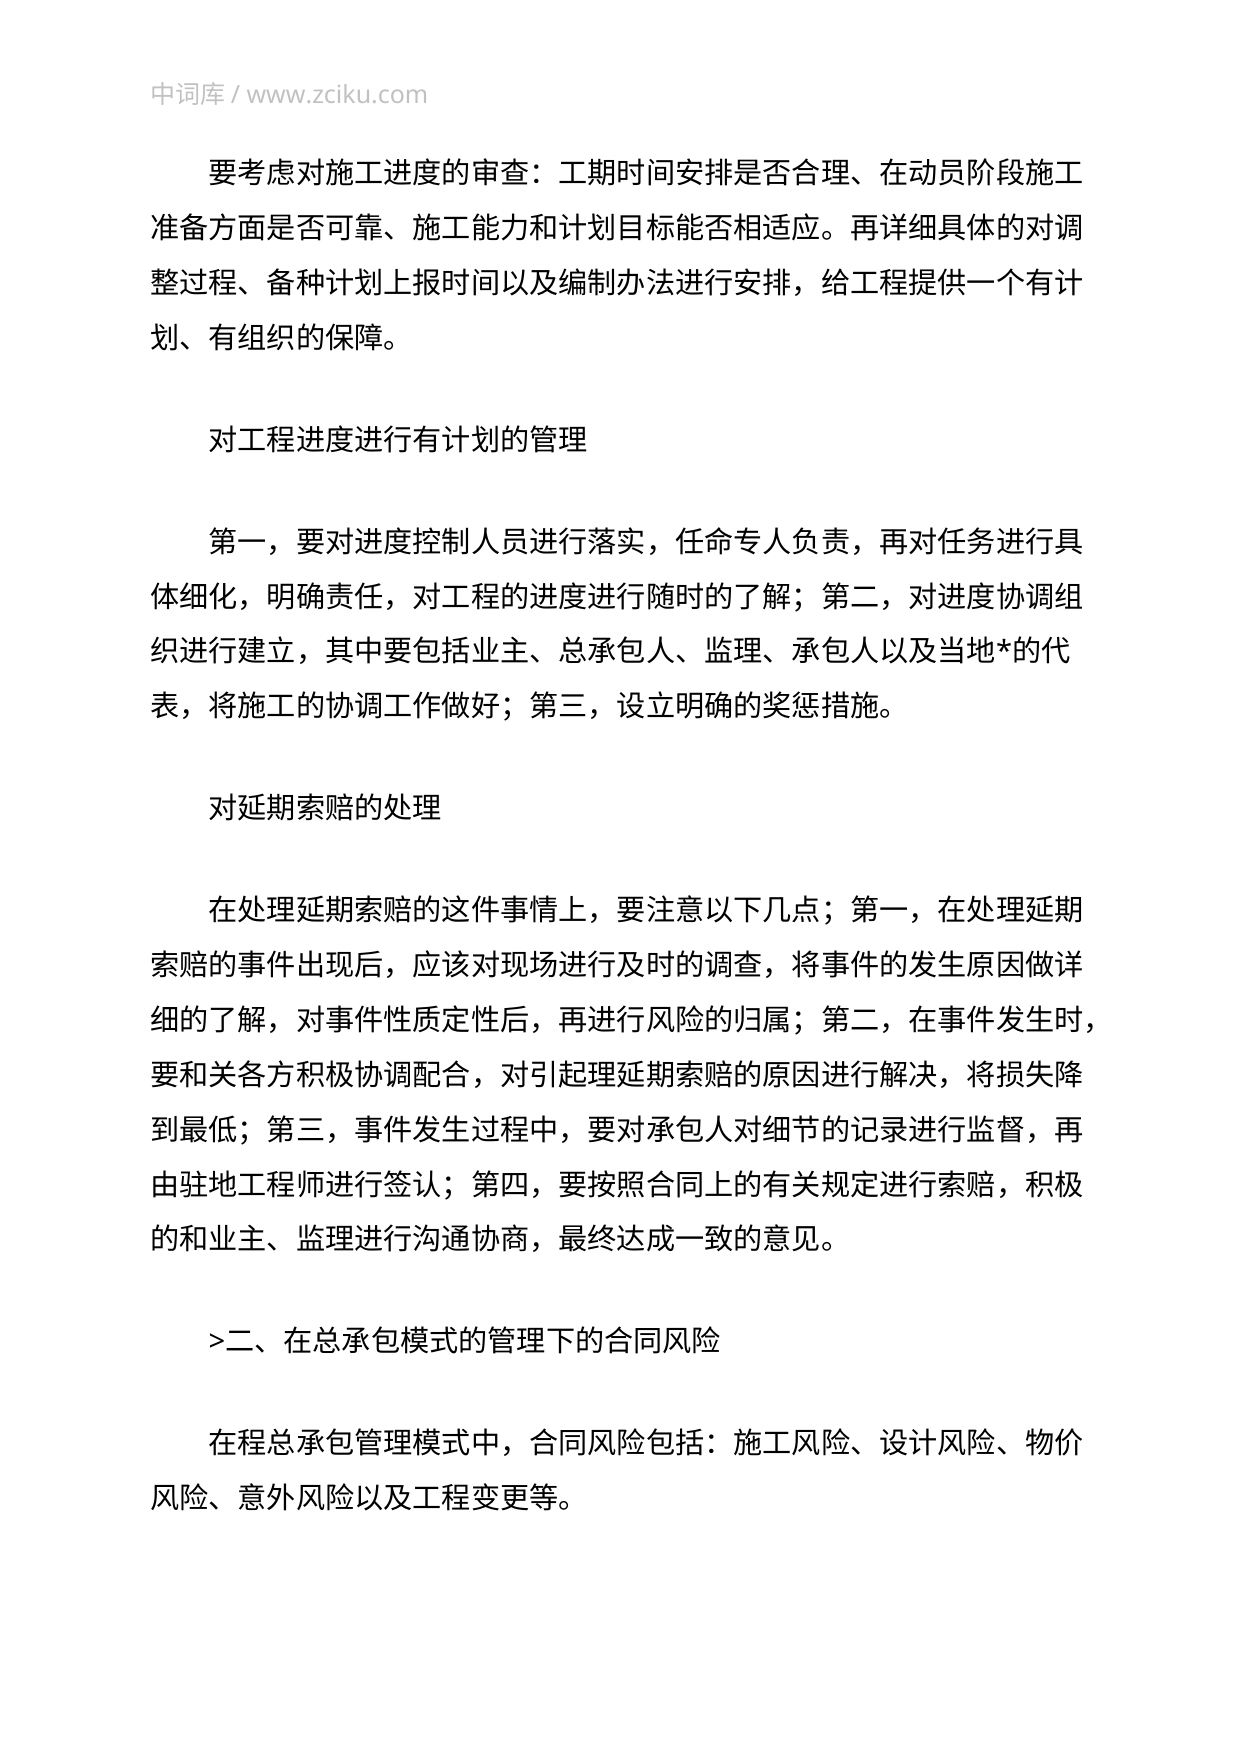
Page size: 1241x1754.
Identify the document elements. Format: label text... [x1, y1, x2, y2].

text >二、在总承包模式的管理下的合同风险 [150, 1318, 1090, 1360]
text 第一，要对进度控制人员进行落实，任命专人负责，再对任务进行具体细化，明确责任，对工程的进度进行随时的了解；第二，对进度协调组织进行建立，其中要包括业主、总承包人、监理、承包人以及当地*的代表，将施工的协调工作做好；第三，设立明确的奖惩措施。 [150, 518, 1090, 725]
text 对工程进度进行有计划的管理 [150, 416, 1090, 459]
text 要考虑对施工进度的审查：工期时间安排是否合理、在动员阶段施工准备方面是否可靠、施工能力和计划目标能否相适应。再详细具体的对调整过程、备种计划上报时间以及编制办法进行安排，给工程提供一个有计划、有组织的保障。 [150, 150, 1090, 357]
text 在处理延期索赔的这件事情上，要注意以下几点；第一，在处理延期索赔的事件出现后，应该对现场进行及时的调查，将事件的发生原因做详细的了解，对事件性质定性后，再进行风险的归属；第二，在事件发生时，要和关各方积极协调配合，对引起理延期索赔的原因进行解决，将损失降到最低；第三，事件发生过程中，要对承包人对细节的记录进行监督，再由驻地工程师进行签认；第四，要按照合同上的有关规定进行索赔，积极的和业主、监理进行沟通协商，最终达成一致的意见。 [150, 887, 1090, 1258]
text 对延期索赔的处理 [150, 785, 1090, 827]
text 在程总承包管理模式中，合同风险包括：施工风险、设计风险、物价风险、意外风险以及工程变更等。 [150, 1420, 1090, 1517]
